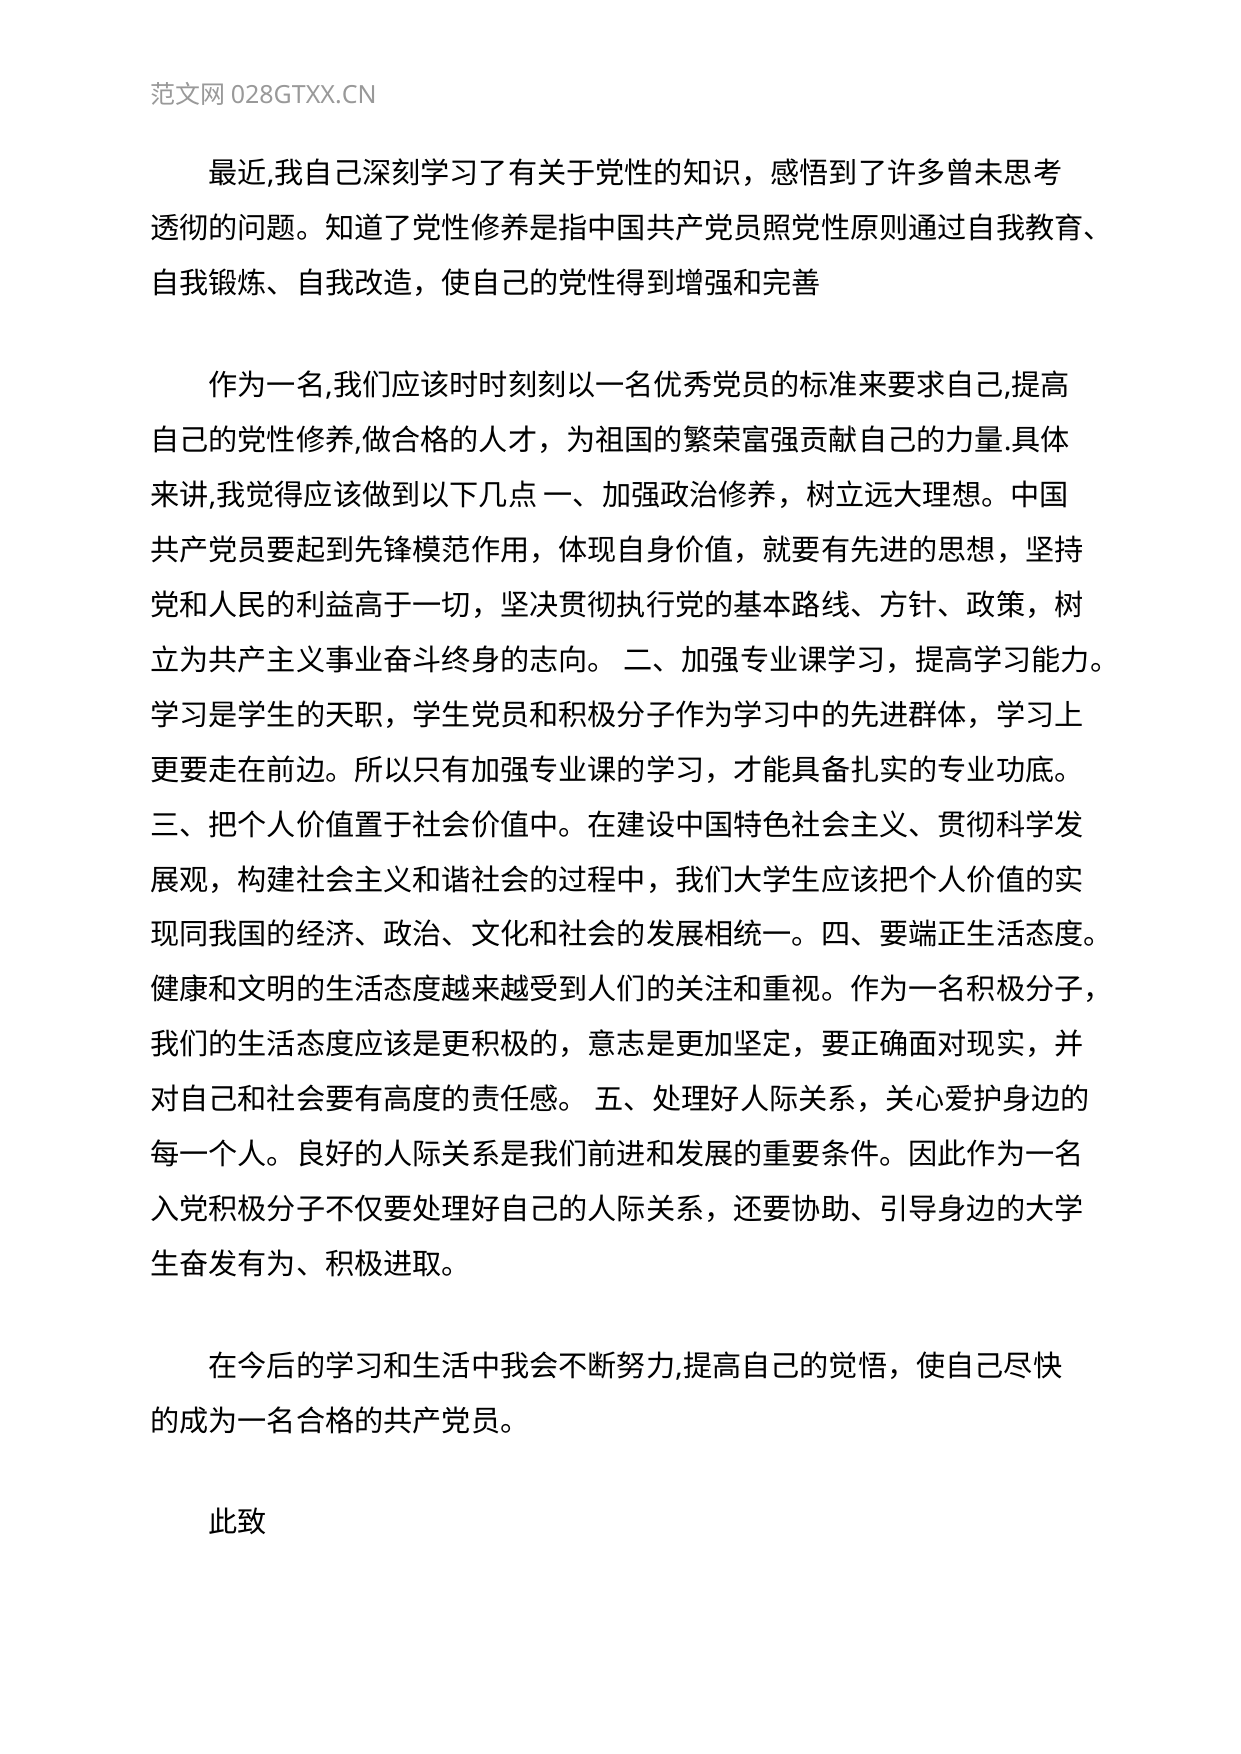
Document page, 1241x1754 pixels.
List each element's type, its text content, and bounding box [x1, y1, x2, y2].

text 此致 [150, 1499, 1090, 1541]
text 最近,我自己深刻学习了有关于党性的知识，感悟到了许多曾未思考透彻的问题。知道了党性修养是指中国共产党员照党性原则通过自我教育、自我锻炼、自我改造，使自己的党性得到增强和完善 [150, 150, 1090, 302]
text 在今后的学习和生活中我会不断努力,提高自己的觉悟，使自己尽快的成为一名合格的共产党员。 [150, 1342, 1090, 1439]
text 作为一名,我们应该时时刻刻以一名优秀党员的标准来要求自己,提高自己的党性修养,做合格的人才，为祖国的繁荣富强贡献自己的力量.具体来讲,我觉得应该做到以下几点 一、加强政治修养，树立远大理想。中国共产党员要起到先锋模范作用，体现自身价值，就要有先进的思想，坚持党和人民的利益高于一切，坚决贯彻执行党的基本路线、方针、政策，树立为共产主义事业奋斗终身的志向。 二、加强专业课学习，提高学习能力。学习是学生的天职，学生党员和积极分子作为学习中的先进群体，学习上更要走在前边。所以只有加强专业课的学习，才能具备扎实的专业功底。 三、把个人价值置于社会价值中。在建设中国特色社会主义、贯彻科学发展观，构建社会主义和谐社会的过程中，我们大学生应该把个人价值的实现同我国的经济、政治、文化和社会的发展相统一。四、要端正生活态度。健康和文明的生活态度越来越受到人们的关注和重视。作为一名积极分子，我们的生活态度应该是更积极的，意志是更加坚定，要正确面对现实，并对自己和社会要有高度的责任感。 五、处理好人际关系，关心爱护身边的每一个人。良好的人际关系是我们前进和发展的重要条件。因此作为一名入党积极分子不仅要处理好自己的人际关系，还要协助、引导身边的大学生奋发有为、积极进取。 [150, 362, 1090, 1283]
